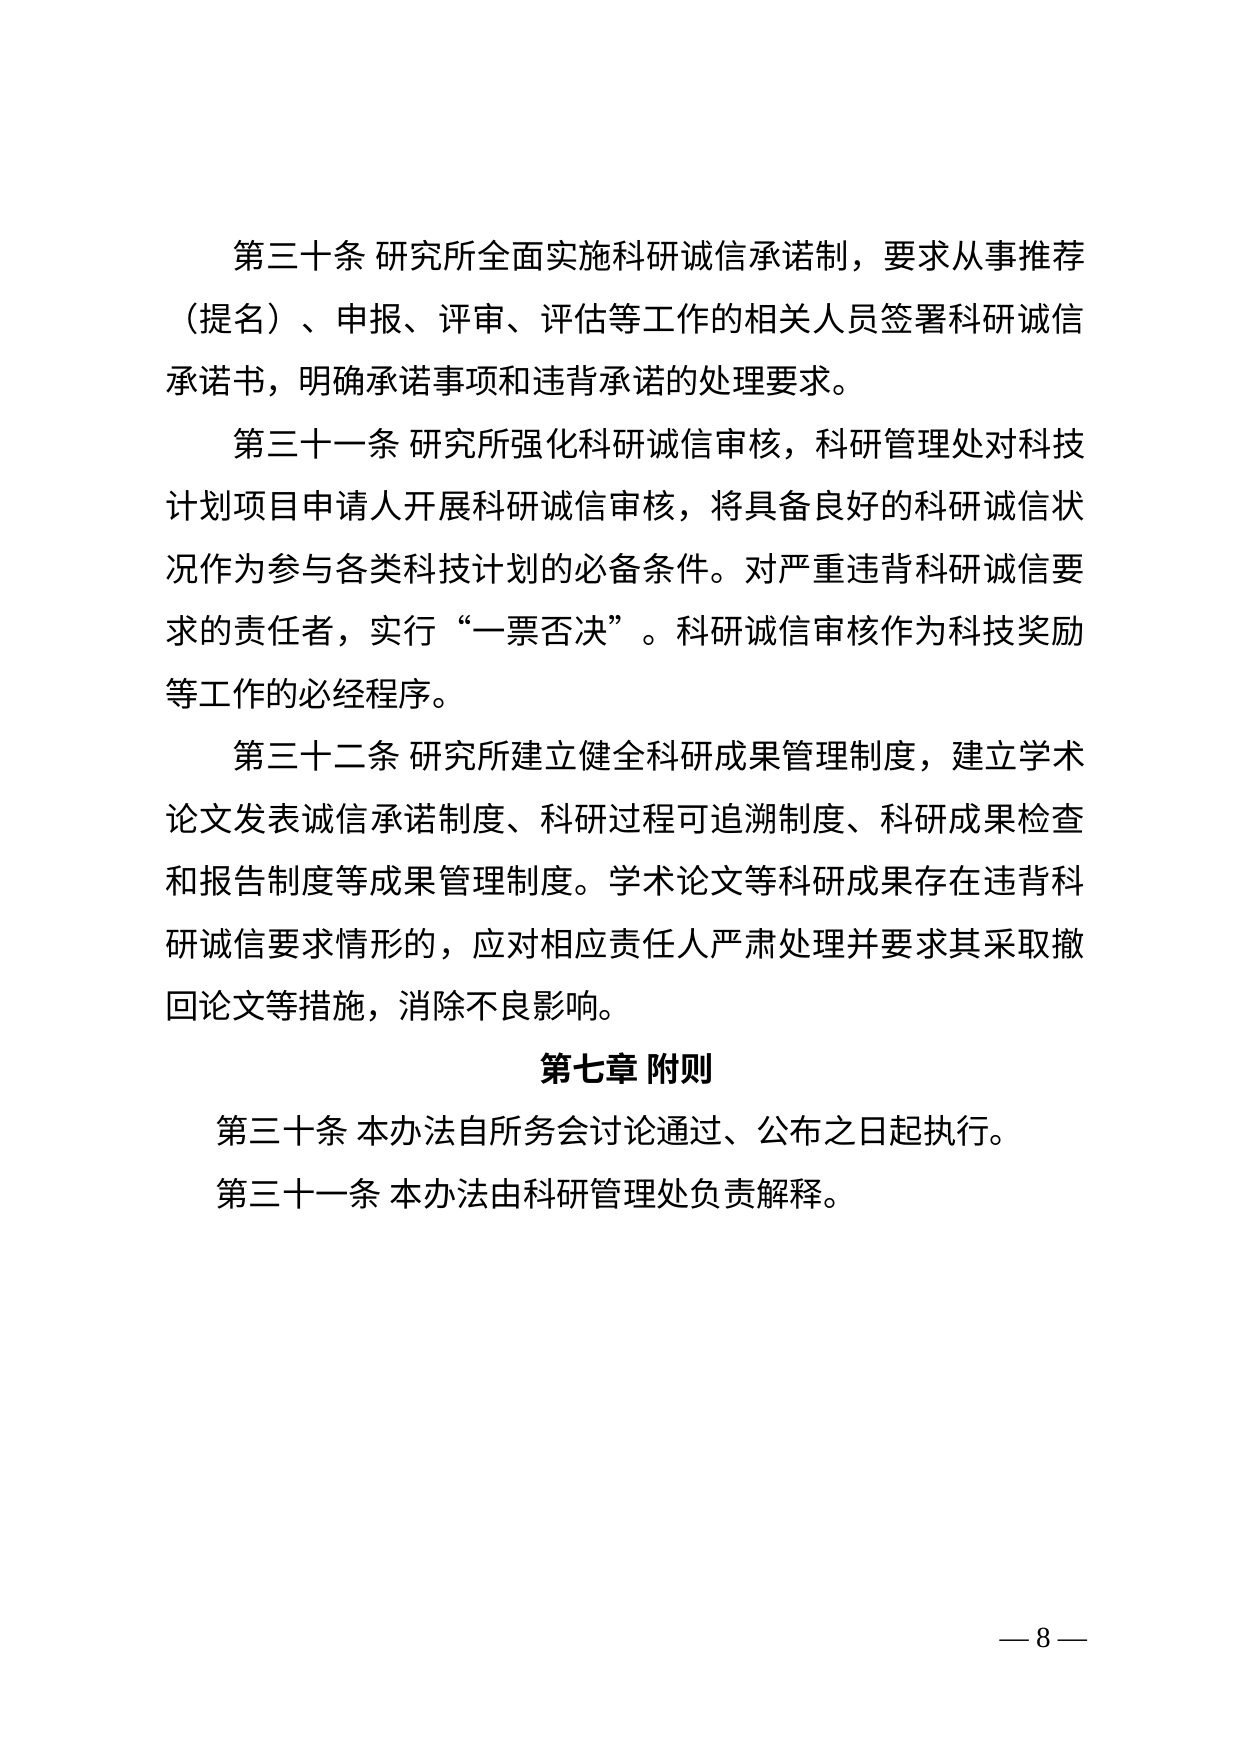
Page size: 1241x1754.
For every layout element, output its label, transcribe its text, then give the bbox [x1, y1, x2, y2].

text 第七章 附则 [165, 1031, 1087, 1093]
text 第三十一条 本办法由科研管理处负责解释。 [165, 1156, 1087, 1218]
text 第三十条 研究所全面实施科研诚信承诺制，要求从事推荐（提名）、申报、评审、评估等工作的相关人员签署科研诚信承诺书，明确承诺事项和违背承诺的处理要求。 [165, 218, 1087, 406]
text 第三十二条 研究所建立健全科研成果管理制度，建立学术论文发表诚信承诺制度、科研过程可追溯制度、科研成果检查和报告制度等成果管理制度。学术论文等科研成果存在违背科研诚信要求情形的，应对相应责任人严肃处理并要求其采取撤回论文等措施，消除不良影响。 [165, 718, 1087, 1031]
text 第三十一条 研究所强化科研诚信审核，科研管理处对科技计划项目申请人开展科研诚信审核，将具备良好的科研诚信状况作为参与各类科技计划的必备条件。对严重违背科研诚信要求的责任者，实行“一票否决”。科研诚信审核作为科技奖励等工作的必经程序。 [165, 406, 1087, 718]
text 第三十条 本办法自所务会讨论通过、公布之日起执行。 [165, 1093, 1087, 1156]
